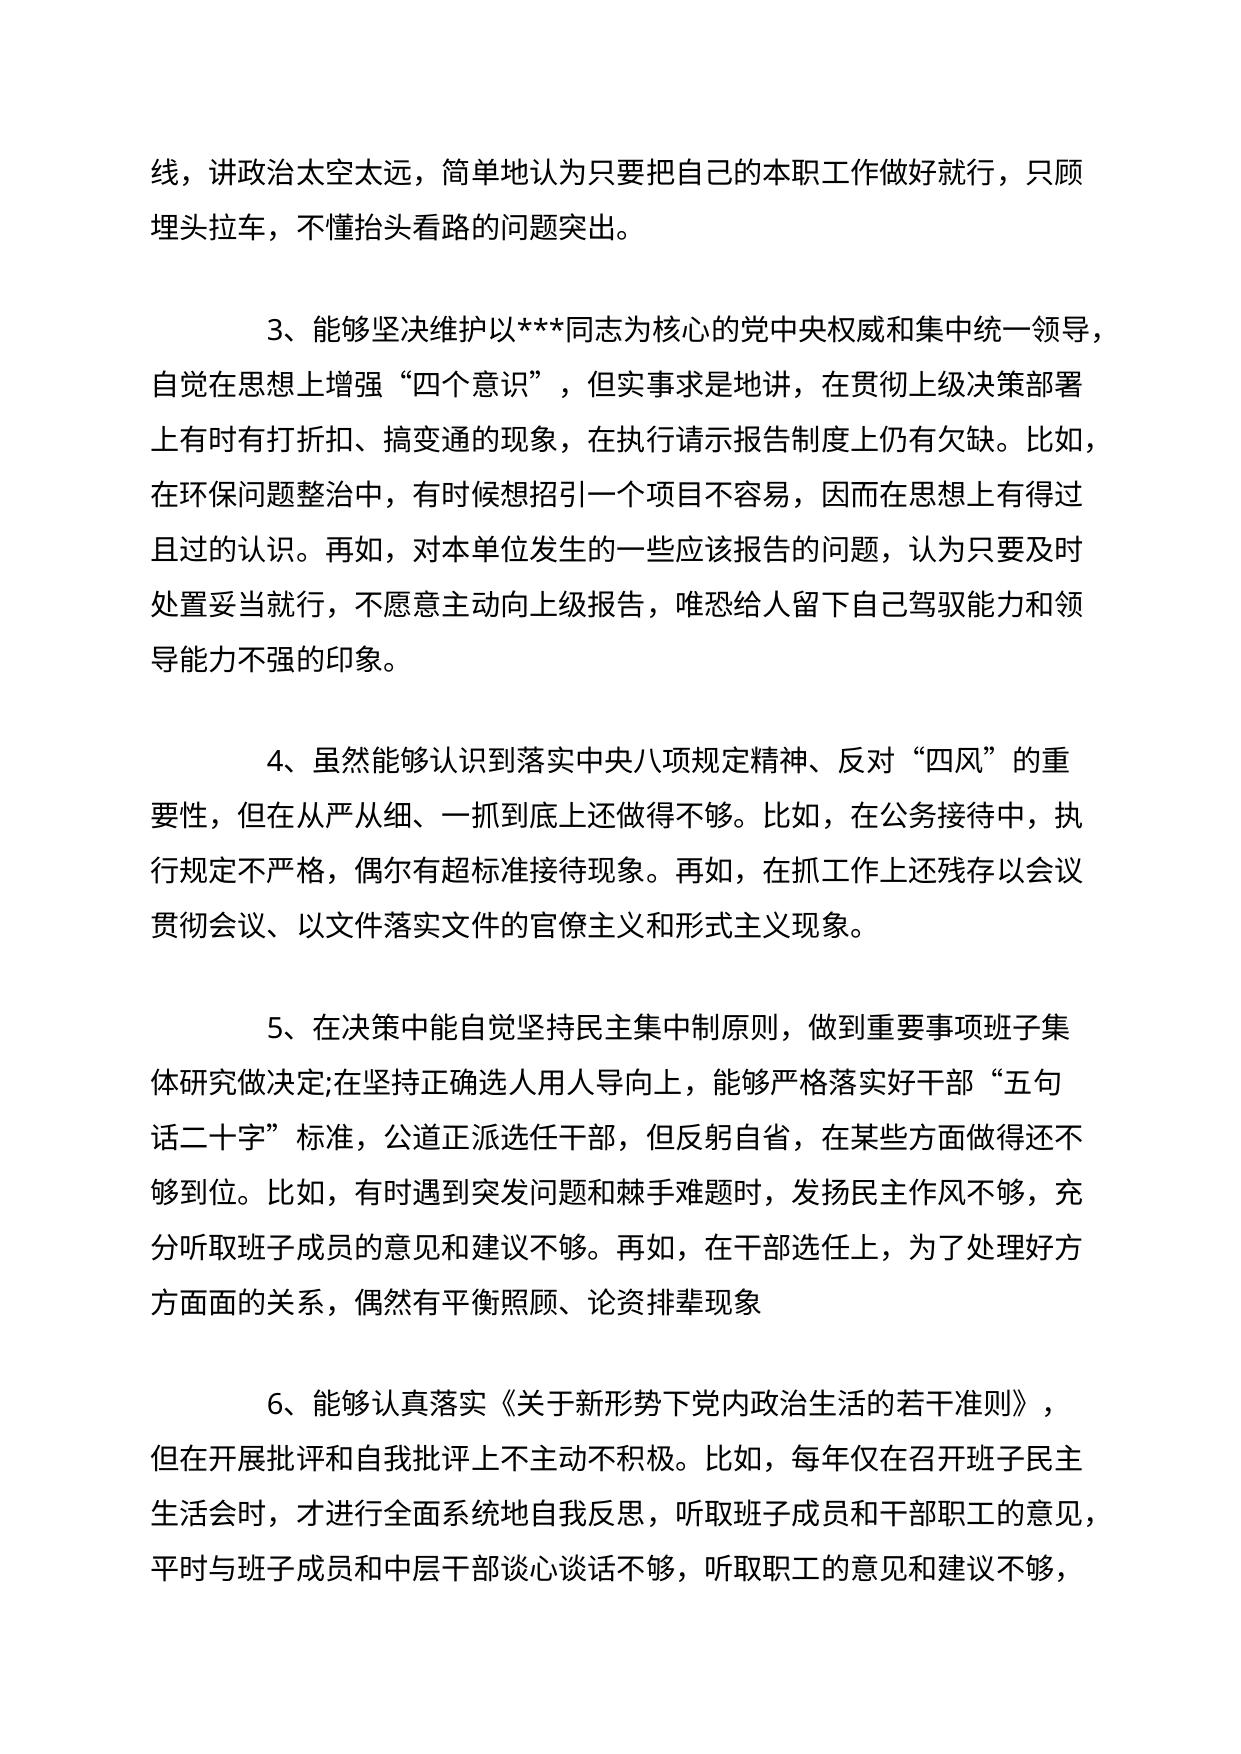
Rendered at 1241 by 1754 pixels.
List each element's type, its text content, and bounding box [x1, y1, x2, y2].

text 5、在决策中能自觉坚持民主集中制原则，做到重要事项班子集体研究做决定;在坚持正确选人用人导向上，能够严格落实好干部“五句话二十字”标准，公道正派选任干部，但反躬自省，在某些方面做得还不够到位。比如，有时遇到突发问题和棘手难题时，发扬民主作风不够，充分听取班子成员的意见和建议不够。再如，在干部选任上，为了处理好方方面面的关系，偶然有平衡照顾、论资排辈现象 [150, 1004, 1090, 1321]
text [150, 150, 1090, 247]
text 4、虽然能够认识到落实中央八项规定精神、反对“四风”的重要性，但在从严从细、一抓到底上还做得不够。比如，在公务接待中，执行规定不严格，偶尔有超标准接待现象。再如，在抓工作上还残存以会议贯彻会议、以文件落实文件的官僚主义和形式主义现象。 [150, 738, 1090, 945]
text 3、能够坚决维护以***同志为核心的党中央权威和集中统一领导，自觉在思想上增强“四个意识”，但实事求是地讲，在贯彻上级决策部署上有时有打折扣、搞变通的现象，在执行请示报告制度上仍有欠缺。比如，在环保问题整治中，有时候想招引一个项目不容易，因而在思想上有得过且过的认识。再如，对本单位发生的一些应该报告的问题，认为只要及时处置妥当就行，不愿意主动向上级报告，唯恐给人留下自己驾驭能力和领导能力不强的印象。 [150, 307, 1090, 678]
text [150, 1381, 1090, 1588]
